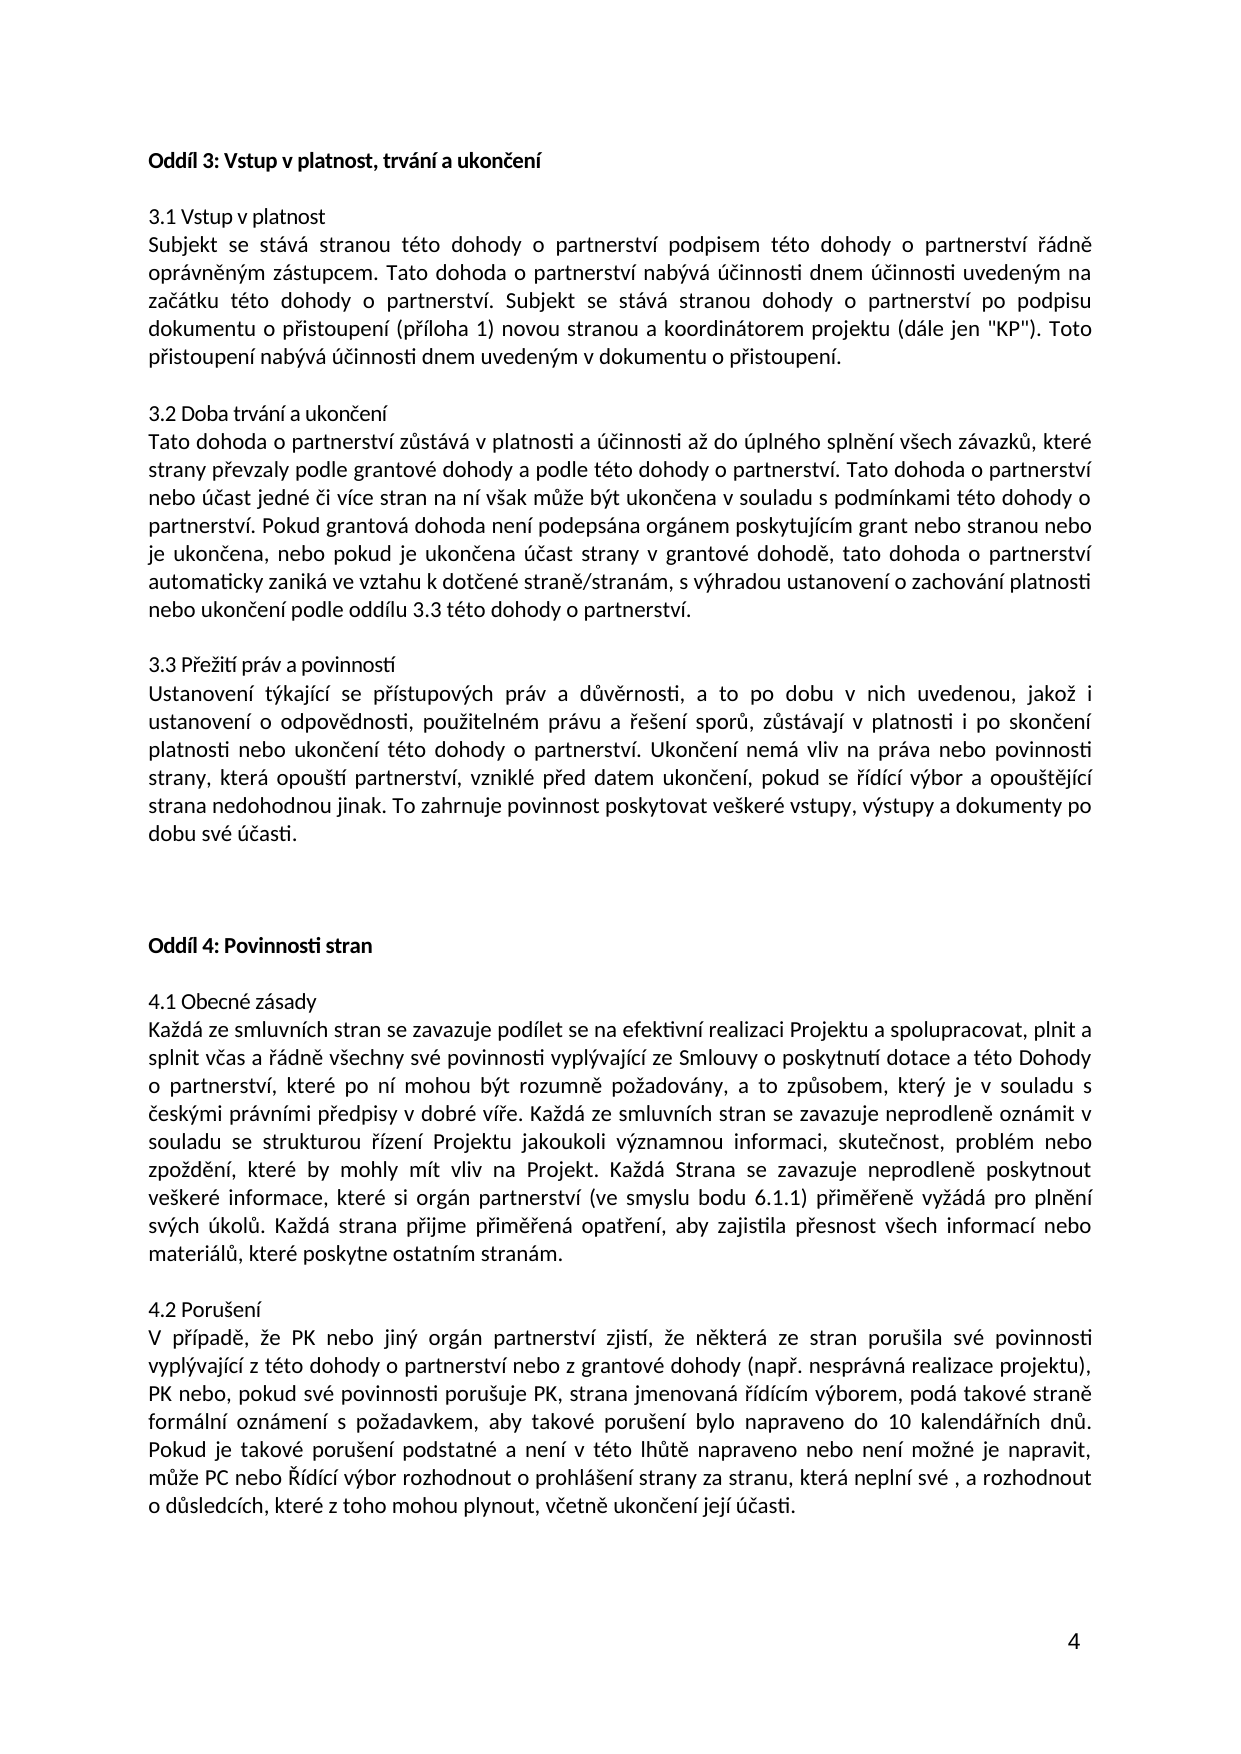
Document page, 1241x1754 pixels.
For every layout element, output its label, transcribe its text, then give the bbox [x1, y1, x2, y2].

text V případě, že PK nebo jiný orgán partnerství zjistí, že některá ze stran porušila své povinnosti vyplývající z této dohody o partnerství nebo z grantové dohody (např. nesprávná realizace projektu), PK nebo, pokud své povinnosti porušuje PK, strana jmenovaná řídícím výborem, podá takové straně formální oznámení s požadavkem, aby takové porušení bylo napraveno do 10 kalendářních dnů. Pokud je takové porušení podstatné a není v této lhůtě napraveno nebo není možné je napravit, může PC nebo Řídící výbor rozhodnout o prohlášení strany za stranu, která neplní své , a rozhodnout o důsledcích, které z toho mohou plynout, včetně ukončení její účasti. [148, 1323, 1094, 1519]
text Každá ze smluvních stran se zavazuje podílet se na efektivní realizaci Projektu a spolupracovat, plnit a splnit včas a řádně všechny své povinnosti vyplývající ze Smlouvy o poskytnutí dotace a této Dohody o partnerství, které po ní mohou být rozumně požadovány, a to způsobem, který je v souladu s českými právními předpisy v dobré víře. Každá ze smluvních stran se zavazuje neprodleně oznámit v souladu se strukturou řízení Projektu jakoukoli významnou informaci, skutečnost, problém nebo zpoždění, které by mohly mít vliv na Projekt. Každá Strana se zavazuje neprodleně poskytnout veškeré informace, které si orgán partnerství (ve smyslu bodu 6.1.1) přiměřeně vyžádá pro plnění svých úkolů. Každá strana přijme přiměřená opatření, aby zajistila přesnost všech informací nebo materiálů, které poskytne ostatním stranám. [148, 1015, 1094, 1267]
text Ustanovení týkající se přístupových práv a důvěrnosti, a to po dobu v nich uvedenou, jakož i ustanovení o odpovědnosti, použitelném právu a řešení sporů, zůstávají v platnosti i po skončení platnosti nebo ukončení této dohody o partnerství. Ukončení nemá vliv na práva nebo povinnosti strany, která opouští partnerství, vzniklé před datem ukončení, pokud se řídící výbor a opouštějící strana nedohodnou jinak. To zahrnuje povinnost poskytovat veškeré vstupy, výstupy a dokumenty po dobu své účasti. [148, 679, 1093, 847]
text Subjekt se stává stranou této dohody o partnerství podpisem této dohody o partnerství řádně oprávněným zástupcem. Tato dohoda o partnerství nabývá účinnosti dnem účinnosti uvedeným na začátku této dohody o partnerství. Subjekt se stává stranou dohody o partnerství po podpisu dokumentu o přistoupení (příloha 1) novou stranou a koordinátorem projektu (dále jen "KP"). Toto přistoupení nabývá účinnosti dnem uvedeným v dokumentu o přistoupení. [148, 230, 1093, 371]
list Obecné zásady [148, 987, 1152, 1015]
text Tato dohoda o partnerství zůstává v platnosti a účinnosti až do úplného splnění všech závazků, které strany převzaly podle grantové dohody a podle této dohody o partnerství. Tato dohoda o partnerství nebo účast jedné či více stran na ní však může být ukončena v souladu s podmínkami této dohody o partnerství. Pokud grantová dohoda není podepsána orgánem poskytujícím grant nebo stranou nebo je ukončena, nebo pokud je ukončena účast strany v grantové dohodě, tato dohoda o partnerství automaticky zaniká ve vztahu k dotčené straně/stranám, s výhradou ustanovení o zachování platnosti nebo ukončení podle oddílu 3.3 této dohody o partnerství. [148, 427, 1094, 623]
list Porušení [148, 1295, 1152, 1323]
list Vstup v platnost [148, 202, 1152, 230]
list Přežití práv a povinností [148, 651, 1152, 679]
list Doba trvání a ukončení [148, 399, 1152, 427]
subtitle Oddíl 4: Povinnosti stran [148, 931, 1152, 959]
subtitle Oddíl 3: Vstup v platnost, trvání a ukončení [148, 146, 1152, 174]
